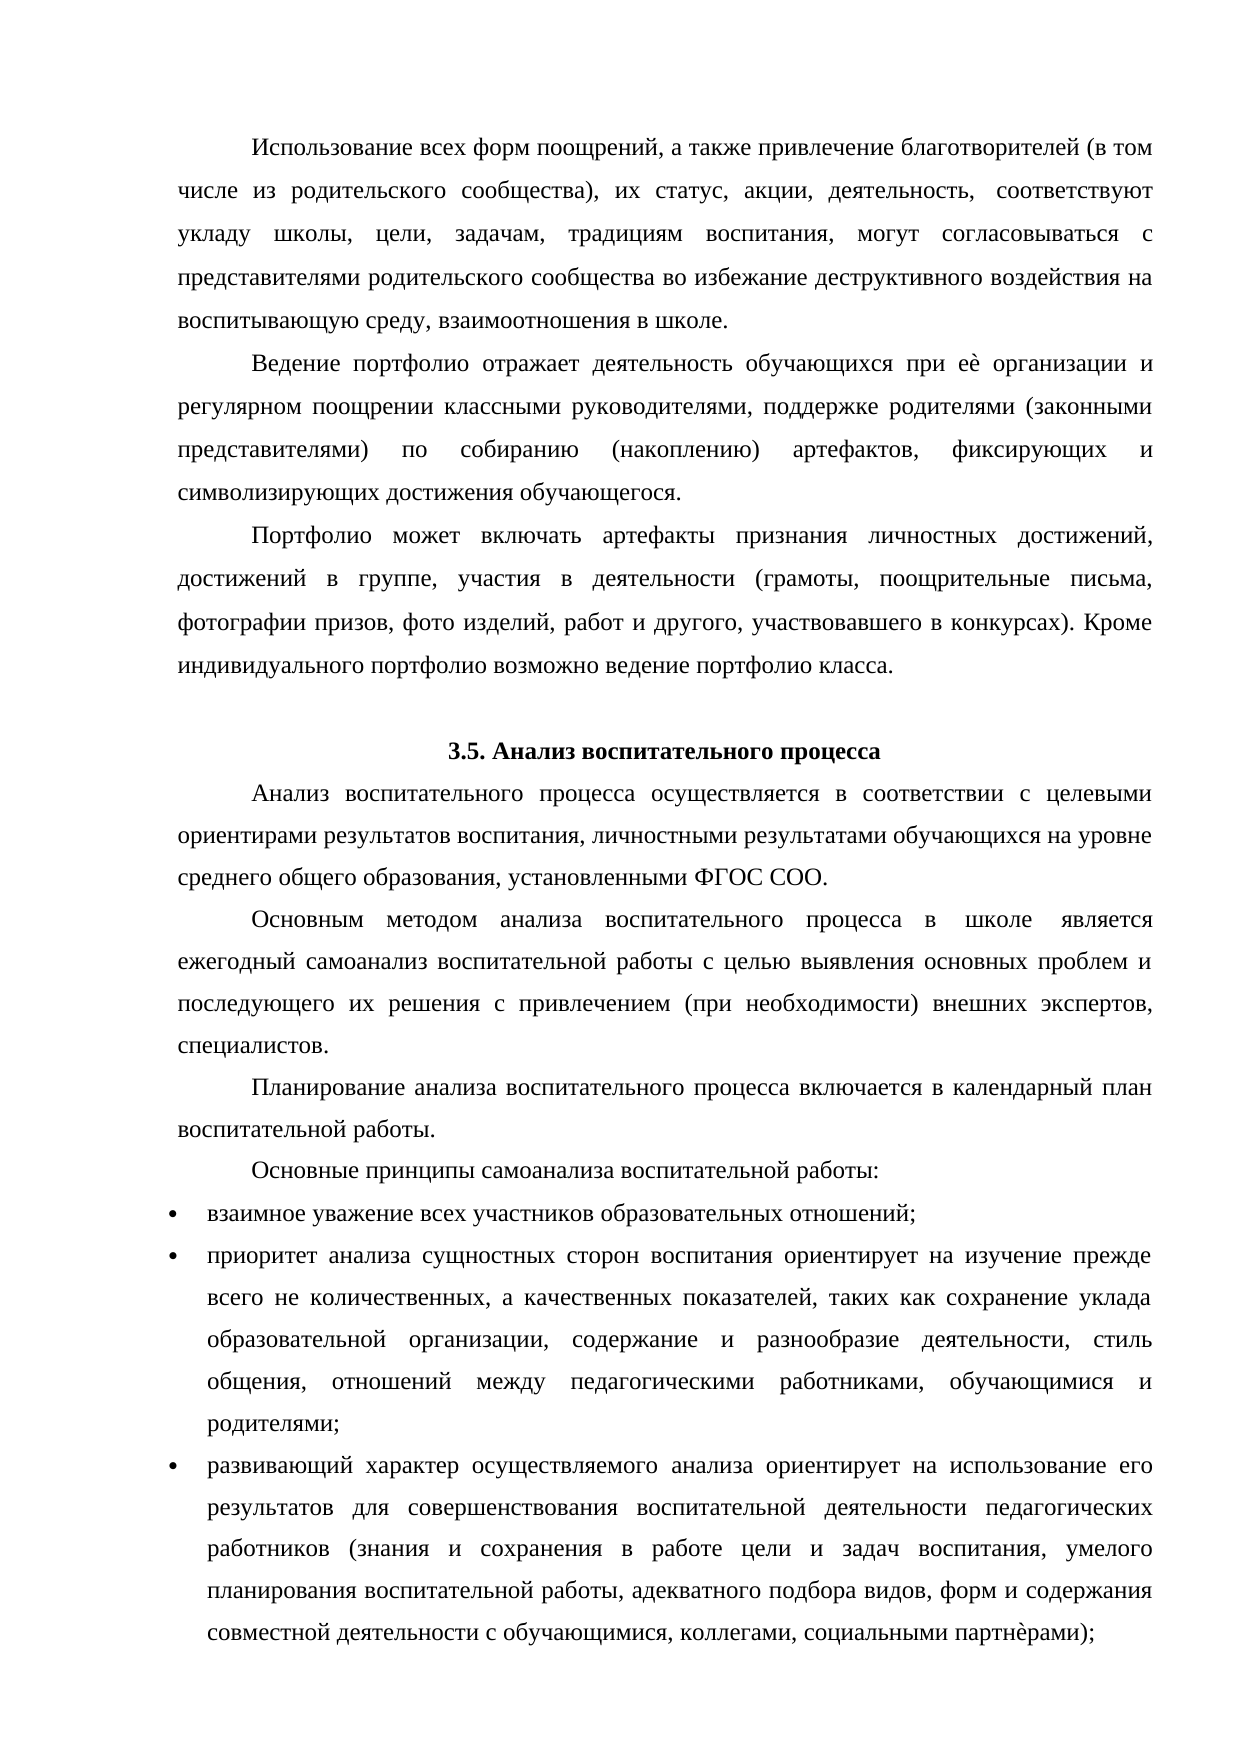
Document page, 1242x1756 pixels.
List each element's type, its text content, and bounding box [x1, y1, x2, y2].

text Ведение портфолио отражает деятельность обучающихся при еѐ организации и регулярном поощрении классными руководителями, поддержке родителями (законными представителями) по собиранию (накоплению) артефактов, фиксирующих и символизирующих достижения обучающегося. [177, 348, 1153, 506]
list развивающий характер осуществляемого анализа ориентирует на использование его результатов для совершенствования воспитательной деятельности педагогических работников (знания и сохранения в работе цели и задач воспитания, умелого планирования воспитательной работы, адекватного подбора видов, форм и содержания совместной деятельности с обучающимися, коллегами, социальными партнѐрами); [169, 1450, 1153, 1646]
text Основным методом анализа воспитательного процесса в школе является ежегодный самоанализ воспитательной работы с целью выявления основных проблем и последующего их решения с привлечением (при необходимости) внешних экспертов, специалистов. [177, 904, 1153, 1058]
text Использование всех форм поощрений, а также привлечение благотворителей (в том числе из родительского сообщества), их статус, акции, деятельность, соответствуют укладу школы, цели, задачам, традициям воспитания, могут согласовываться с представителями родительского сообщества во избежание деструктивного воздействия на воспитывающую среду, взаимоотношения в школе. [177, 132, 1153, 333]
text Основные принципы самоанализа воспитательной работы: [251, 1156, 1206, 1184]
subtitle Анализ воспитательного процесса [448, 736, 1206, 764]
text Портфолио может включать артефакты признания личностных достижений, достижений в группе, участия в деятельности (грамоты, поощрительные письма, фотографии призов, фото изделий, работ и другого, участвовавшего в конкурсах). Кроме индивидуального портфолио возможно ведение портфолио класса. [177, 520, 1153, 678]
text Планирование анализа воспитательного процесса включается в календарный план воспитательной работы. [177, 1072, 1153, 1142]
list приоритет анализа сущностных сторон воспитания ориентирует на изучение прежде всего не количественных, а качественных показателей, таких как сохранение уклада образовательной организации, содержание и разнообразие деятельности, стиль общения, отношений между педагогическими работниками, обучающимися и родителями; [169, 1240, 1152, 1436]
text Анализ воспитательного процесса осуществляется в соответствии с целевыми ориентирами результатов воспитания, личностными результатами обучающихся на уровне среднего общего образования, установленными ФГОС СОО. [177, 778, 1152, 891]
list взаимное уважение всех участников образовательных отношений; [169, 1198, 1206, 1227]
